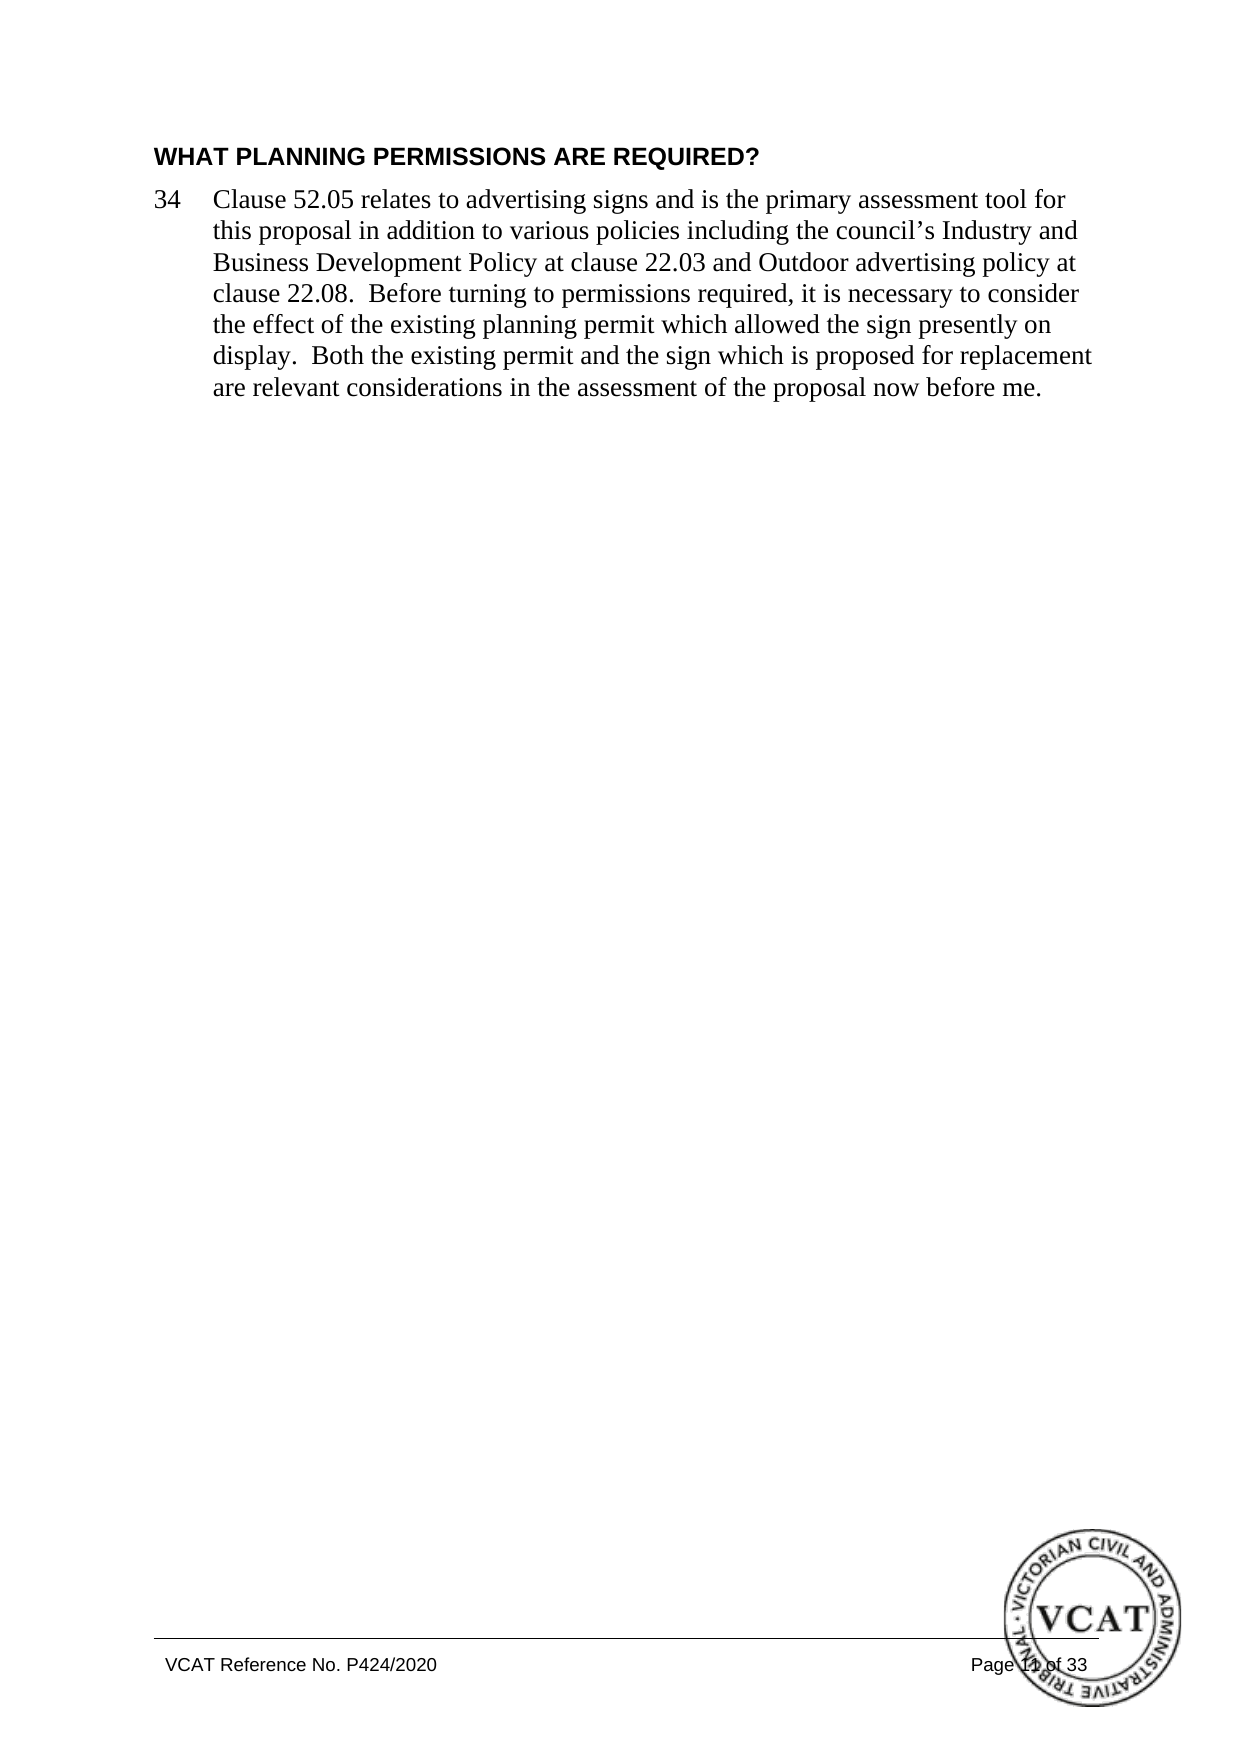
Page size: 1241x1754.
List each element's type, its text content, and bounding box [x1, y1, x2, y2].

subtitle What planning permissions are required? [153, 142, 1098, 171]
picture [1003, 1529, 1182, 1707]
text Clause 52.05 relates to advertising signs and is the primary assessment tool for this proposal in addition to various policies including the council’s Industry and Business Development Policy at clause 22.03 and Outdoor advertising policy at clause 22.08. Before turning to permissions required, it is necessary to consider the effect of the existing planning permit which allowed the sign presently on display. Both the existing permit and the sign which is proposed for replacement are relevant considerations in the assessment of the proposal now before me. [153, 183, 1098, 402]
